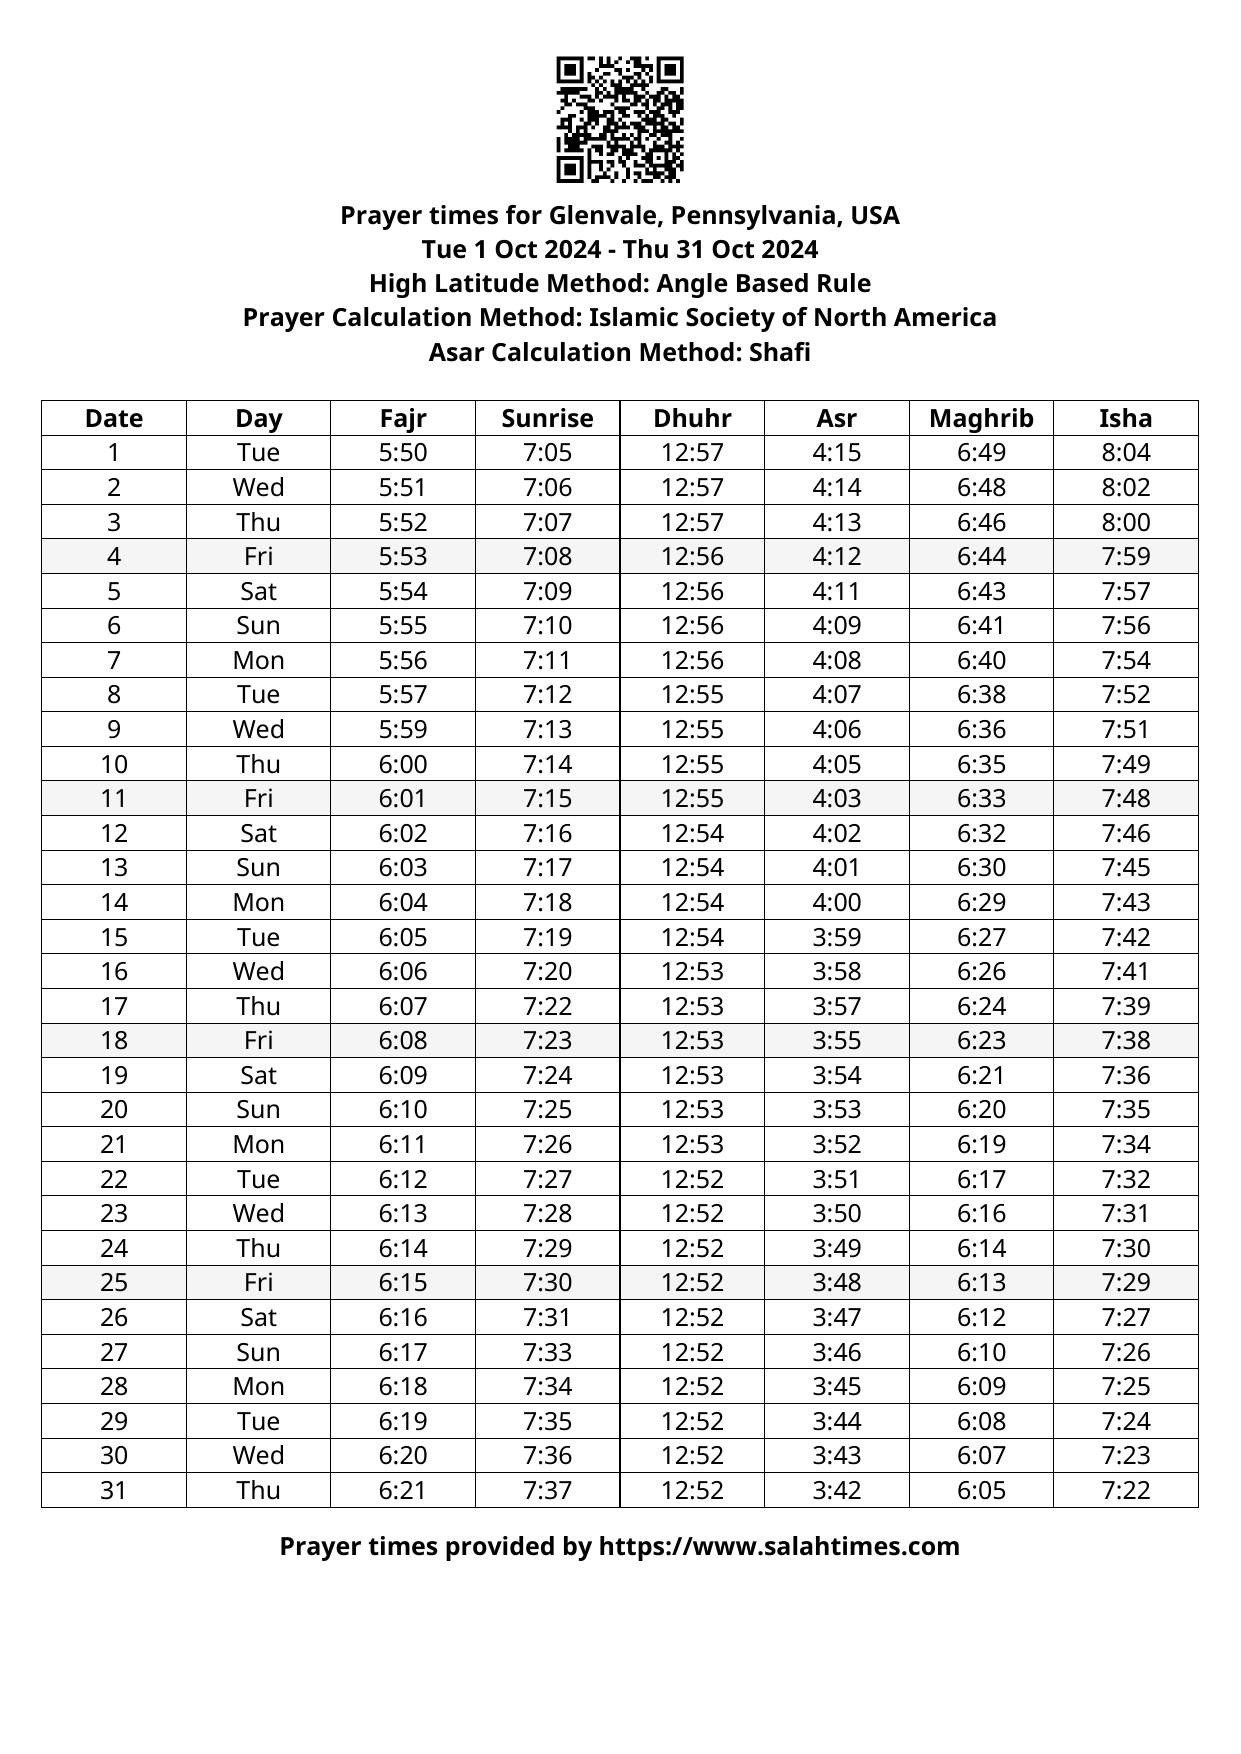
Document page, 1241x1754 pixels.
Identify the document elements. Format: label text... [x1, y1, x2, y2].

table_cell 7:27 [1054, 1300, 1198, 1334]
table_cell 6:08 [910, 1404, 1053, 1437]
table_cell 12:52 [621, 1473, 764, 1507]
table_cell 6:41 [910, 609, 1053, 642]
table_cell 7:39 [1054, 989, 1198, 1022]
table_header Asr [765, 401, 909, 434]
table_cell 12:53 [621, 1024, 764, 1057]
table_cell 7:35 [476, 1404, 619, 1437]
table_cell Thu [187, 1473, 330, 1507]
table_cell 7:30 [476, 1266, 619, 1299]
table_cell 6:23 [910, 1024, 1053, 1057]
table_cell 21 [42, 1127, 186, 1161]
table_cell 4:12 [765, 539, 909, 573]
table_cell 4 [42, 539, 186, 573]
table_cell 6:38 [910, 678, 1053, 711]
table_cell 12:52 [621, 1300, 764, 1334]
table_cell 7:33 [476, 1335, 619, 1368]
table_cell 26 [42, 1300, 186, 1334]
table_cell 12:56 [621, 609, 764, 642]
table_cell 6:48 [910, 470, 1053, 504]
table_cell Mon [187, 885, 330, 919]
table_cell 6:15 [331, 1266, 475, 1299]
table_cell 7:36 [476, 1439, 619, 1472]
table_cell 12:52 [621, 1162, 764, 1195]
table_cell 7:35 [1054, 1093, 1198, 1126]
table_cell 7:05 [476, 436, 619, 469]
table_cell 3:57 [765, 989, 909, 1022]
table_cell 8:04 [1054, 436, 1198, 469]
table_cell 27 [42, 1335, 186, 1368]
table_cell 6:21 [910, 1058, 1053, 1092]
table_cell 7:52 [1054, 678, 1198, 711]
table_cell 6:46 [910, 505, 1053, 538]
table_cell 7:09 [476, 574, 619, 607]
table_cell 4:14 [765, 470, 909, 504]
table_cell 12:55 [621, 781, 764, 815]
table_cell 7:22 [1054, 1473, 1198, 1507]
table_cell 6:10 [910, 1335, 1053, 1368]
table_cell Fri [187, 781, 330, 815]
table_cell 7:18 [476, 885, 619, 919]
table_cell 6:05 [331, 920, 475, 953]
table_cell 6:07 [910, 1439, 1053, 1472]
table_header Dhuhr [621, 401, 764, 434]
table_cell 7:28 [476, 1196, 619, 1230]
table_cell 6:32 [910, 816, 1053, 849]
table_cell 7:23 [1054, 1439, 1198, 1472]
table_cell 7:43 [1054, 885, 1198, 919]
table_cell 7:22 [476, 989, 619, 1022]
table_cell 7:38 [1054, 1024, 1198, 1057]
table_cell 7:42 [1054, 920, 1198, 953]
table_cell 16 [42, 954, 186, 988]
table_cell 7:36 [1054, 1058, 1198, 1092]
table_cell 3:54 [765, 1058, 909, 1092]
table_cell Thu [187, 989, 330, 1022]
table_cell Fri [187, 1266, 330, 1299]
table_cell Sat [187, 574, 330, 607]
table_cell 6:01 [331, 781, 475, 815]
table_cell Thu [187, 747, 330, 780]
table_cell 8:02 [1054, 470, 1198, 504]
table_cell 7:29 [1054, 1266, 1198, 1299]
table_cell Sun [187, 1335, 330, 1368]
table_cell 7:31 [476, 1300, 619, 1334]
table_cell 7:23 [476, 1024, 619, 1057]
table_cell 7:51 [1054, 712, 1198, 746]
table_cell 4:01 [765, 851, 909, 884]
table_cell 4:02 [765, 816, 909, 849]
table_cell 3:49 [765, 1231, 909, 1264]
table_cell 12:54 [621, 920, 764, 953]
table_cell 7:24 [1054, 1404, 1198, 1437]
table_header Sunrise [476, 401, 619, 434]
table_cell 7:26 [476, 1127, 619, 1161]
table_cell 6:17 [331, 1335, 475, 1368]
table_cell 2 [42, 470, 186, 504]
table_cell Thu [187, 1231, 330, 1264]
table_cell 7:07 [476, 505, 619, 538]
table_cell 6:13 [910, 1266, 1053, 1299]
table_cell 25 [42, 1266, 186, 1299]
table_cell 7:25 [1054, 1369, 1198, 1403]
table_cell 29 [42, 1404, 186, 1437]
table_cell 6:17 [910, 1162, 1053, 1195]
table_cell 6:44 [910, 539, 1053, 573]
table_cell 13 [42, 851, 186, 884]
table_cell 6:03 [331, 851, 475, 884]
table_cell 6:07 [331, 989, 475, 1022]
table_cell 7:17 [476, 851, 619, 884]
table_cell 6:26 [910, 954, 1053, 988]
table_cell 3:46 [765, 1335, 909, 1368]
picture [542, 41, 699, 198]
table_cell 6:27 [910, 920, 1053, 953]
table_cell 6:20 [331, 1439, 475, 1472]
table_cell 7:57 [1054, 574, 1198, 607]
table_cell 11 [42, 781, 186, 815]
table_cell 6:36 [910, 712, 1053, 746]
table_cell 3:55 [765, 1024, 909, 1057]
table_cell 4:06 [765, 712, 909, 746]
table_cell 12:55 [621, 712, 764, 746]
table_cell 7:46 [1054, 816, 1198, 849]
table_cell 1 [42, 436, 186, 469]
table_cell 7:27 [476, 1162, 619, 1195]
table_cell 6:04 [331, 885, 475, 919]
table_cell 6 [42, 609, 186, 642]
table_cell 6:00 [331, 747, 475, 780]
table_cell 7:20 [476, 954, 619, 988]
table_header Day [187, 401, 330, 434]
table_cell 3:43 [765, 1439, 909, 1472]
table_cell 4:03 [765, 781, 909, 815]
table_cell 6:12 [910, 1300, 1053, 1334]
table_cell 5:51 [331, 470, 475, 504]
table_cell Sun [187, 851, 330, 884]
table_cell 12:53 [621, 1058, 764, 1092]
table_cell 7:41 [1054, 954, 1198, 988]
table_cell 6:14 [910, 1231, 1053, 1264]
table_cell 6:16 [910, 1196, 1053, 1230]
table_cell 8:00 [1054, 505, 1198, 538]
table_cell 7:59 [1054, 539, 1198, 573]
table_cell 6:09 [910, 1369, 1053, 1403]
table_cell 6:18 [331, 1369, 475, 1403]
table_cell Sun [187, 1093, 330, 1126]
table_cell 12:53 [621, 989, 764, 1022]
table_cell Fri [187, 1024, 330, 1057]
table_cell 7:10 [476, 609, 619, 642]
table_cell 4:08 [765, 643, 909, 677]
text Tue 1 Oct 2024 - Thu 31 Oct 2024 [42, 232, 1198, 266]
table_header Isha [1054, 401, 1198, 434]
table_cell 12:57 [621, 436, 764, 469]
table_cell 18 [42, 1024, 186, 1057]
table_cell 12:54 [621, 816, 764, 849]
table_cell 6:02 [331, 816, 475, 849]
table_cell 7:19 [476, 920, 619, 953]
table_cell 3:50 [765, 1196, 909, 1230]
table_cell 7:15 [476, 781, 619, 815]
table_cell 12:56 [621, 574, 764, 607]
table_cell 7:08 [476, 539, 619, 573]
table_cell 3:51 [765, 1162, 909, 1195]
table_cell Thu [187, 505, 330, 538]
table_cell 6:13 [331, 1196, 475, 1230]
table_cell 5:57 [331, 678, 475, 711]
table_cell 6:21 [331, 1473, 475, 1507]
table_cell Wed [187, 1196, 330, 1230]
table_cell 6:09 [331, 1058, 475, 1092]
text Prayer times for Glenvale, Pennsylvania, USA [42, 198, 1198, 232]
table_cell 5:50 [331, 436, 475, 469]
table_cell 12:52 [621, 1266, 764, 1299]
table_cell 7:48 [1054, 781, 1198, 815]
table_cell 7:25 [476, 1093, 619, 1126]
table_cell 12:53 [621, 1127, 764, 1161]
table_cell 12:52 [621, 1231, 764, 1264]
text High Latitude Method: Angle Based Rule [42, 266, 1198, 300]
table_cell 12 [42, 816, 186, 849]
table_cell Wed [187, 1439, 330, 1472]
table_cell 5:55 [331, 609, 475, 642]
table_cell 24 [42, 1231, 186, 1264]
table_cell 3:47 [765, 1300, 909, 1334]
table_cell 12:53 [621, 1093, 764, 1126]
table_cell 7:56 [1054, 609, 1198, 642]
table_cell 12:52 [621, 1335, 764, 1368]
table_cell 6:12 [331, 1162, 475, 1195]
table_cell 7:11 [476, 643, 619, 677]
table_cell 6:08 [331, 1024, 475, 1057]
table_cell 3:45 [765, 1369, 909, 1403]
table_cell 7:30 [1054, 1231, 1198, 1264]
table_cell 12:54 [621, 885, 764, 919]
table_header Date [42, 401, 186, 434]
table_cell 7:32 [1054, 1162, 1198, 1195]
table_cell 8 [42, 678, 186, 711]
table_cell 5:59 [331, 712, 475, 746]
table_cell 3:52 [765, 1127, 909, 1161]
table_cell 6:19 [910, 1127, 1053, 1161]
table_cell 12:52 [621, 1439, 764, 1472]
table_cell 3:48 [765, 1266, 909, 1299]
table_cell 12:55 [621, 747, 764, 780]
table_cell Sat [187, 1300, 330, 1334]
table_cell 7:31 [1054, 1196, 1198, 1230]
table_cell 19 [42, 1058, 186, 1092]
table_cell 5:53 [331, 539, 475, 573]
table_cell 6:19 [331, 1404, 475, 1437]
table_cell 5 [42, 574, 186, 607]
table_cell Sat [187, 816, 330, 849]
table_cell 6:35 [910, 747, 1053, 780]
table_cell Mon [187, 643, 330, 677]
table_cell Tue [187, 436, 330, 469]
table_cell 7:37 [476, 1473, 619, 1507]
table_cell 6:24 [910, 989, 1053, 1022]
table_cell 12:57 [621, 505, 764, 538]
table_cell 7:14 [476, 747, 619, 780]
table_cell 6:10 [331, 1093, 475, 1126]
table_cell 7:49 [1054, 747, 1198, 780]
table_cell 12:56 [621, 539, 764, 573]
table_cell 15 [42, 920, 186, 953]
table_cell 4:13 [765, 505, 909, 538]
table_cell 7:13 [476, 712, 619, 746]
table_cell 7:24 [476, 1058, 619, 1092]
table_cell 3 [42, 505, 186, 538]
table_cell Sat [187, 1058, 330, 1092]
table_cell 6:11 [331, 1127, 475, 1161]
table_cell 7:16 [476, 816, 619, 849]
table_cell 6:29 [910, 885, 1053, 919]
table_cell 3:42 [765, 1473, 909, 1507]
table_header Maghrib [910, 401, 1053, 434]
table_cell 7 [42, 643, 186, 677]
table_cell 12:52 [621, 1369, 764, 1403]
text Prayer times provided by https://www.salahtimes.com [42, 1528, 1198, 1563]
table_cell 31 [42, 1473, 186, 1507]
table_cell Wed [187, 954, 330, 988]
table_cell 6:33 [910, 781, 1053, 815]
table_cell 7:54 [1054, 643, 1198, 677]
table_cell 6:16 [331, 1300, 475, 1334]
table_cell 10 [42, 747, 186, 780]
table_cell 23 [42, 1196, 186, 1230]
table_cell 5:56 [331, 643, 475, 677]
table_cell Sun [187, 609, 330, 642]
table_cell Tue [187, 920, 330, 953]
table_cell Tue [187, 1404, 330, 1437]
table_cell Tue [187, 1162, 330, 1195]
table_cell Fri [187, 539, 330, 573]
table_cell 3:53 [765, 1093, 909, 1126]
table_cell 30 [42, 1439, 186, 1472]
table_cell 5:54 [331, 574, 475, 607]
table_cell 3:44 [765, 1404, 909, 1437]
table_cell 4:07 [765, 678, 909, 711]
table_cell 12:55 [621, 678, 764, 711]
table_cell 7:29 [476, 1231, 619, 1264]
table_cell 7:34 [476, 1369, 619, 1403]
table_cell 7:26 [1054, 1335, 1198, 1368]
table_header Fajr [331, 401, 475, 434]
table_cell 20 [42, 1093, 186, 1126]
table_cell 3:58 [765, 954, 909, 988]
table_cell Wed [187, 470, 330, 504]
table_cell 6:43 [910, 574, 1053, 607]
table_cell 6:30 [910, 851, 1053, 884]
table_cell Wed [187, 712, 330, 746]
table_cell 6:05 [910, 1473, 1053, 1507]
table_cell 7:34 [1054, 1127, 1198, 1161]
table_cell 7:12 [476, 678, 619, 711]
table_cell 4:15 [765, 436, 909, 469]
table_cell 22 [42, 1162, 186, 1195]
table_cell 4:09 [765, 609, 909, 642]
table_cell 12:54 [621, 851, 764, 884]
table_cell 12:56 [621, 643, 764, 677]
table_cell 17 [42, 989, 186, 1022]
table_cell 6:14 [331, 1231, 475, 1264]
table_cell 14 [42, 885, 186, 919]
table_cell 9 [42, 712, 186, 746]
table_cell 6:20 [910, 1093, 1053, 1126]
table_cell 12:53 [621, 954, 764, 988]
table_cell 3:59 [765, 920, 909, 953]
table_cell 28 [42, 1369, 186, 1403]
table_cell 12:52 [621, 1196, 764, 1230]
table_cell 6:49 [910, 436, 1053, 469]
text Prayer Calculation Method: Islamic Society of North America [42, 300, 1198, 334]
table_cell Mon [187, 1369, 330, 1403]
table_cell 7:45 [1054, 851, 1198, 884]
table_cell 4:05 [765, 747, 909, 780]
table_cell 6:40 [910, 643, 1053, 677]
table_cell Mon [187, 1127, 330, 1161]
table_cell Tue [187, 678, 330, 711]
table_cell 12:52 [621, 1404, 764, 1437]
table_cell 4:00 [765, 885, 909, 919]
table_cell 4:11 [765, 574, 909, 607]
table_cell 5:52 [331, 505, 475, 538]
table_cell 7:06 [476, 470, 619, 504]
table_cell 6:06 [331, 954, 475, 988]
text Asar Calculation Method: Shafi [42, 334, 1198, 368]
table_cell 12:57 [621, 470, 764, 504]
